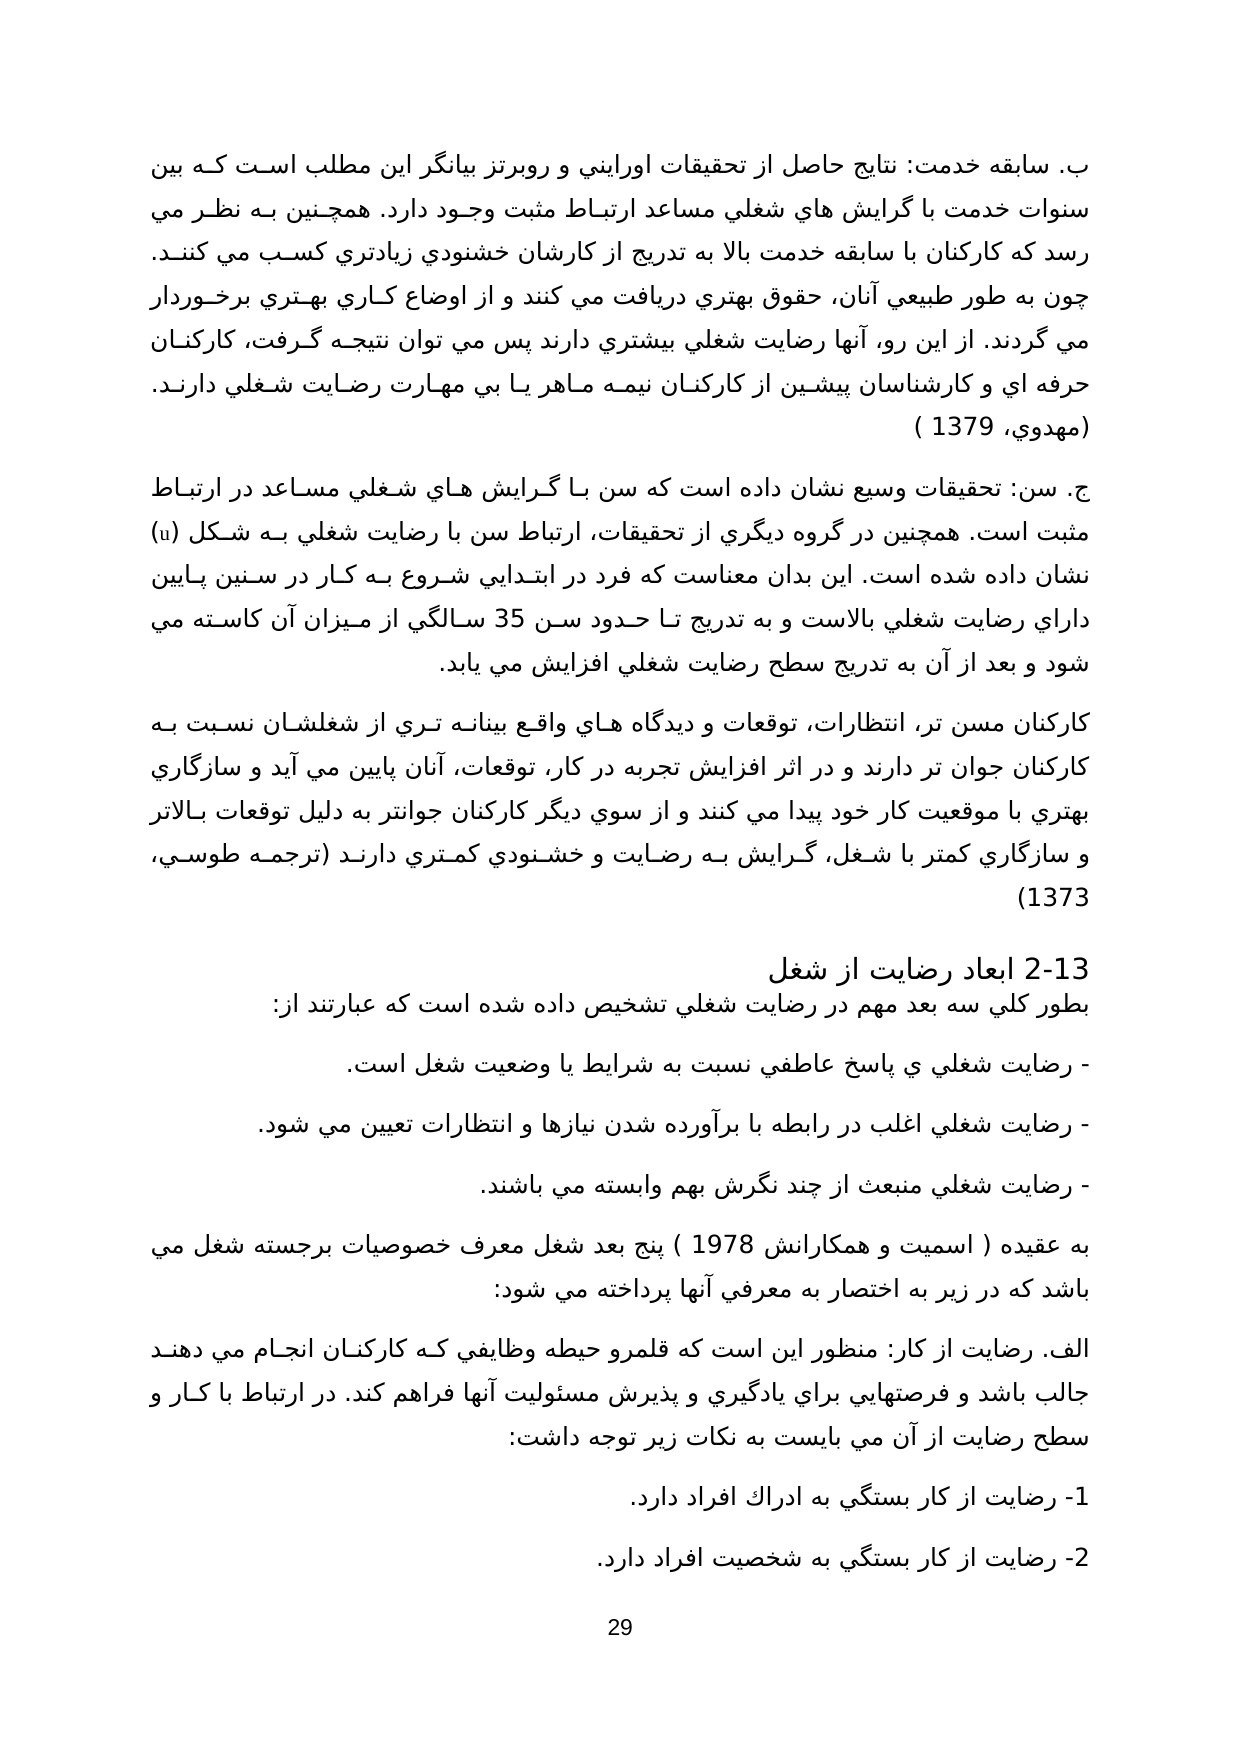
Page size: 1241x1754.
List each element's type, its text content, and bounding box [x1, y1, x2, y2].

text 1- رضايت از كار بستگي به ادراك افراد دارد. [150, 1482, 1090, 1512]
text - رضايت شغلي ي پاسخ عاطفي نسبت به شرايط يا وضعيت شغل است. [150, 1049, 1090, 1078]
text ج. سن: تحقيقات وسيع نشان داده است كه سن با گرايش هاي شغلي مساعد در ارتباط مثبت است. همچنين در گروه ديگري از تحقيقات، ارتباط سن با رضايت شغلي به شكل (u) نشان داده شده است. اين بدان معناست كه فرد در ابتدايي شروع به كار در سنين پايين داراي رضايت شغلي بالاست و به تدريج تا حدود سن 35 سالگي از ميزان آن كاسته مي شود و بعد از آن به تدريج سطح رضايت شغلي افزايش مي يابد. [150, 473, 1090, 677]
text الف. رضایت از کار: منظور اين است كه قلمرو حيطه وظايفي كه كاركنان انجام مي دهند جالب باشد و فرصتهايي براي يادگيري و پذيرش مسئوليت آنها فراهم كند. در ارتباط با كار و سطح رضايت از آن مي بايست به نكات زير توجه داشت: [150, 1334, 1090, 1451]
text ب. سابقه خدمت: نتايج حاصل از تحقيقات اورايني و روبرتز بيانگر اين مطلب است كه بين سنوات خدمت با گرايش هاي شغلي مساعد ارتباط مثبت وجود دارد. همچنين به نظر مي رسد كه كاركنان با سابقه خدمت بالا به تدريج از كارشان خشنودي زيادتري كسب مي كنند. چون به طور طبيعي آنان، حقوق بهتري دريافت مي كنند و از اوضاع كاري بهتري برخوردار مي گردند. از اين رو، آنها رضايت شغلي بيشتري دارند پس مي توان نتيجه گرفت، كاركنان حرفه اي و كارشناسان پيشين از كاركنان نيمه ماهر يا بي مهارت رضايت شغلي دارند. (مهدوي، 1379 ) [150, 150, 1090, 442]
text به عقيده ( اسميت و همكارانش 1978 ) پنج بعد شغل معرف خصوصيات برجسته شغل مي باشد كه در زير به اختصار به معرفي آنها پرداخته مي شود: [150, 1230, 1090, 1303]
subtitle 2-13 ابعاد رضایت از شغل [150, 952, 1090, 986]
text كاركنان مسن تر، انتظارات، توقعات و ديدگاه هاي واقع بينانه تري از شغلشان نسبت به كاركنان جوان تر دارند و در اثر افزايش تجربه در كار، توقعات، آنان پايين مي آيد و سازگاري بهتري با موقعيت كار خود پيدا مي كنند و از سوي ديگر كاركنان جوانتر به دليل توقعات بالاتر و سازگاري كمتر با شغل، گرايش به رضايت و خشنودي كمتري دارند (ترجمه طوسي، 1373) [150, 708, 1090, 912]
text - رضايت شغلي منبعث از چند نگرش بهم وابسته مي باشند. [150, 1170, 1090, 1199]
text - رضايت شغلي اغلب در رابطه با برآورده شدن نيازها و انتظارات تعيين مي شود. [150, 1109, 1090, 1139]
text 2- رضايت از كار بستگي به شخصيت افراد دارد. [150, 1543, 1090, 1572]
text بطور كلي سه بعد مهم در رضايت شغلي تشخيص داده شده است كه عبارتند از: [150, 989, 1090, 1018]
